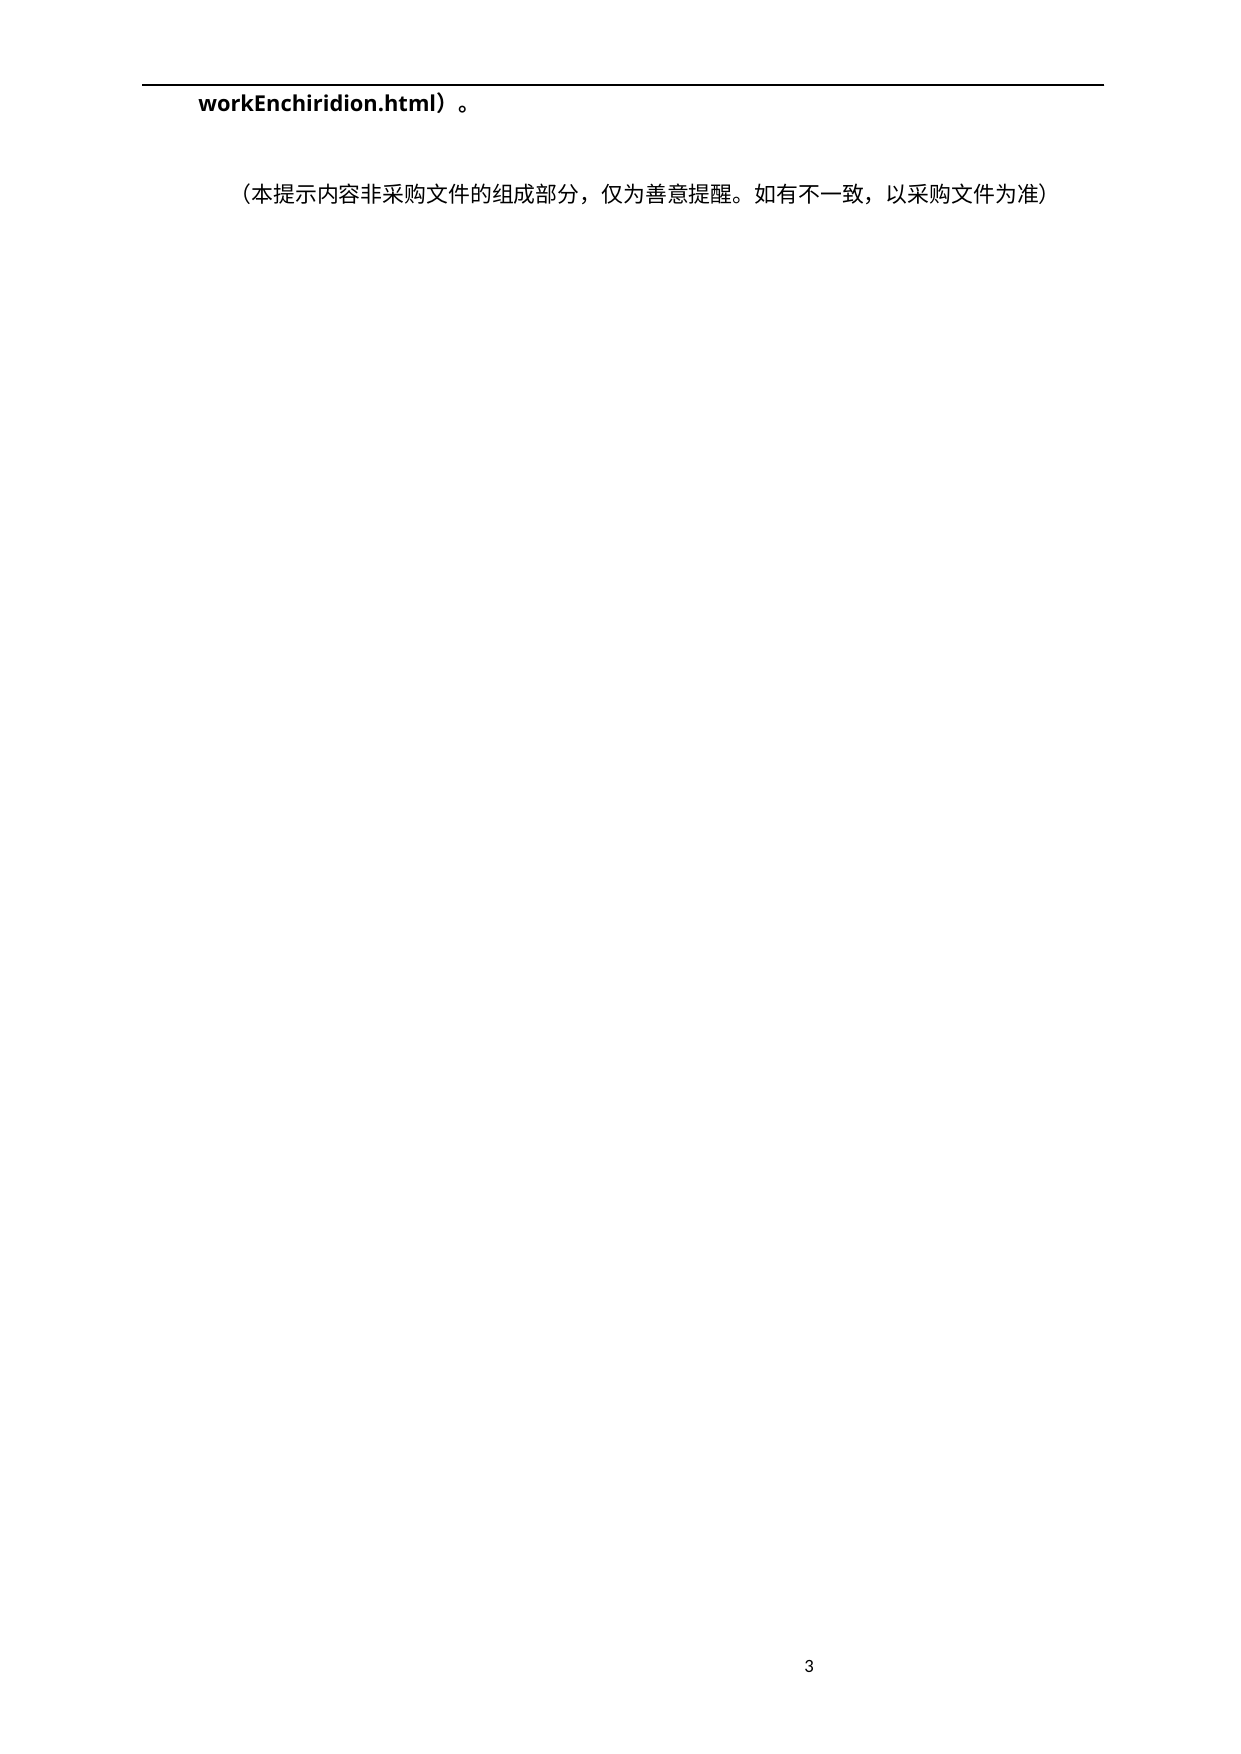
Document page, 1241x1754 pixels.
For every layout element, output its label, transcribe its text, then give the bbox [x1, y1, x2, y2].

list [142, 86, 1104, 117]
text （本提示内容非采购文件的组成部分，仅为善意提醒。如有不一致，以采购文件为准）目 录 [142, 177, 1104, 209]
